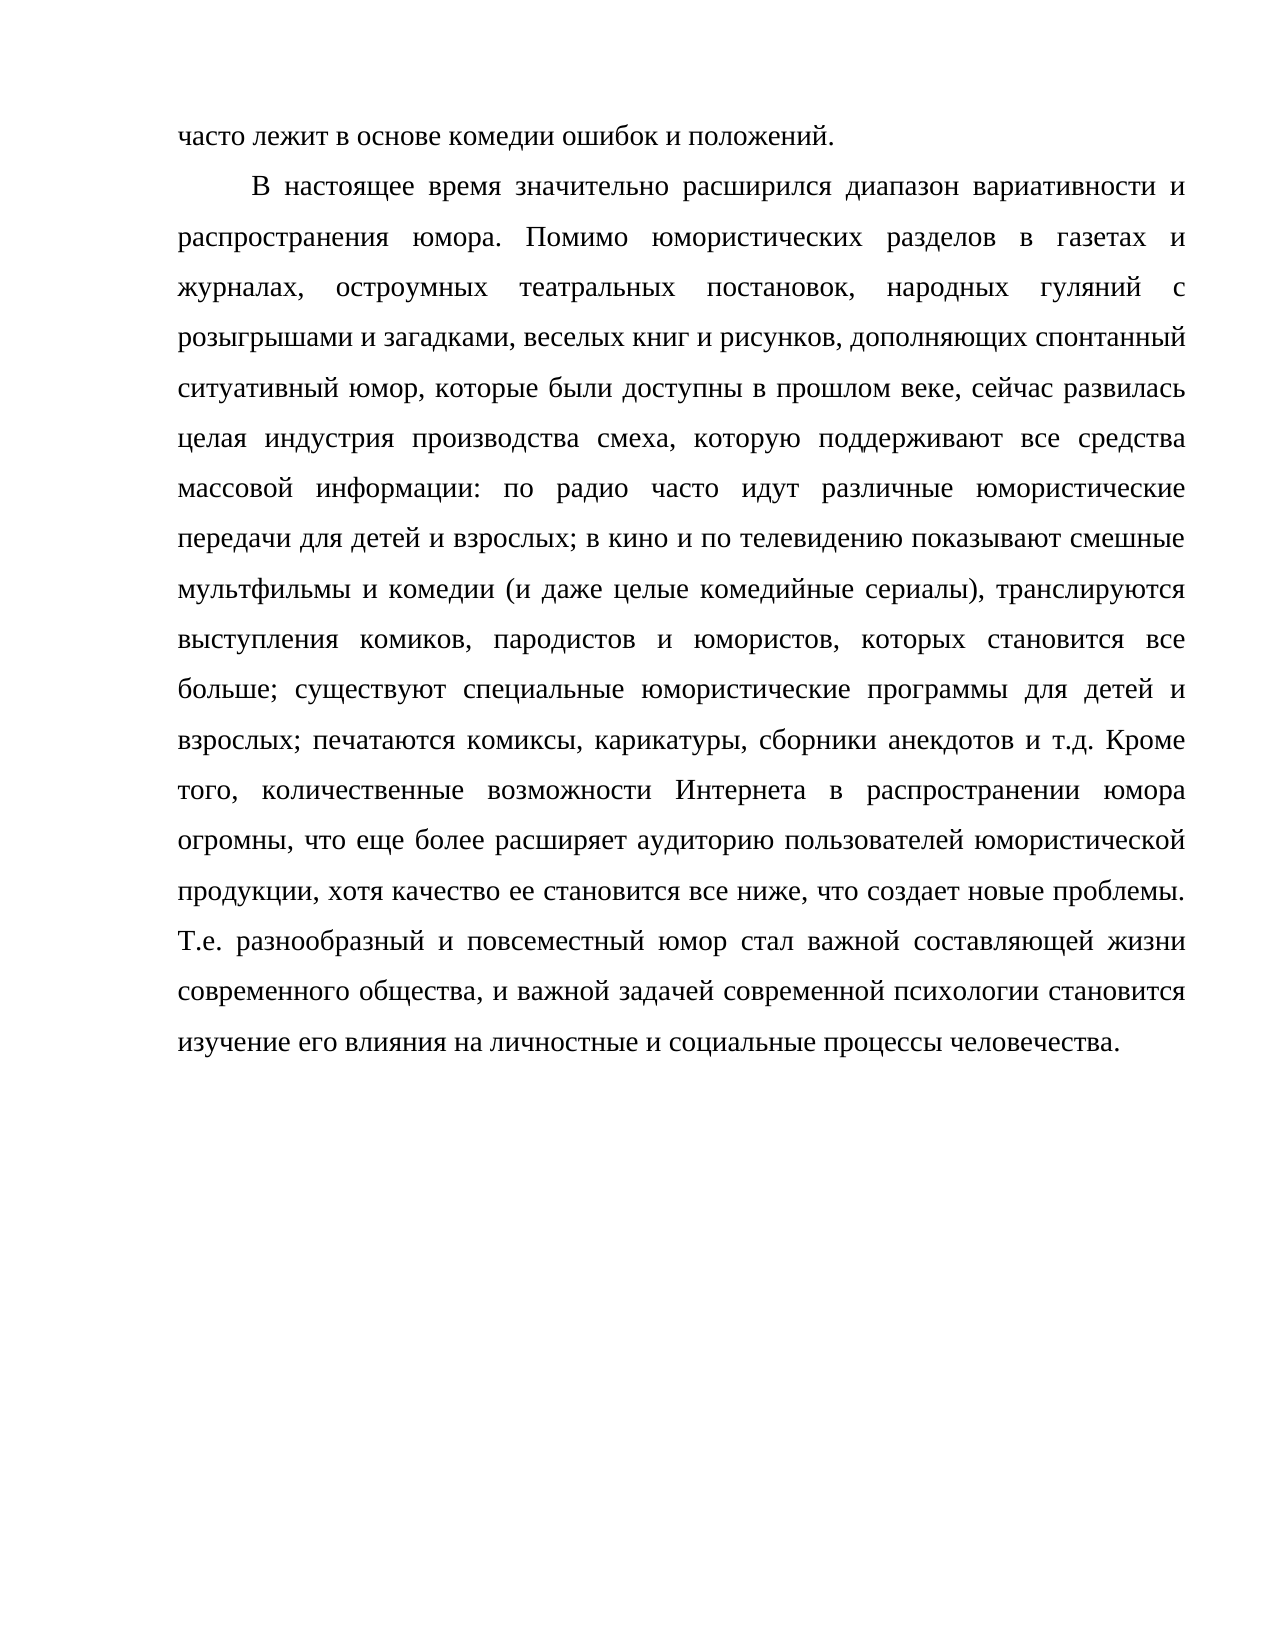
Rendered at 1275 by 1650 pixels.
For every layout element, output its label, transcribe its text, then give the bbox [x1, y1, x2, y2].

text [177, 118, 1186, 152]
text В настоящее время значительно расширился диапазон вариативности и распространения юмора. Помимо юмористических разделов в газетах и журналах, остроумных театральных постановок, народных гуляний с розыгрышами и загадками, веселых книг и рисунков, дополняющих спонтанный ситуативный юмор, которые были доступны в прошлом веке, сейчас развилась целая индустрия производства смеха, которую поддерживают все средства массовой информации: по радио часто идут различные юмористические передачи для детей и взрослых; в кино и по телевидению показывают смешные мультфильмы и комедии (и даже целые комедийные сериалы), транслируются выступления комиков, пародистов и юмористов, которых становится все больше; существуют специальные юмористические программы для детей и взрослых; печатаются комиксы, карикатуры, сборники анекдотов и т.д. Кроме того, количественные возможности Интернета в распространении юмора огромны, что еще более расширяет аудиторию пользователей юмористической продукции, хотя качество ее становится все ниже, что создает новые проблемы. Т.е. разнообразный и повсеместный юмор стал важной составляющей жизни современного общества, и важной задачей современной психологии становится изучение его влияния на личностные и социальные процессы человечества. [177, 168, 1186, 1057]
